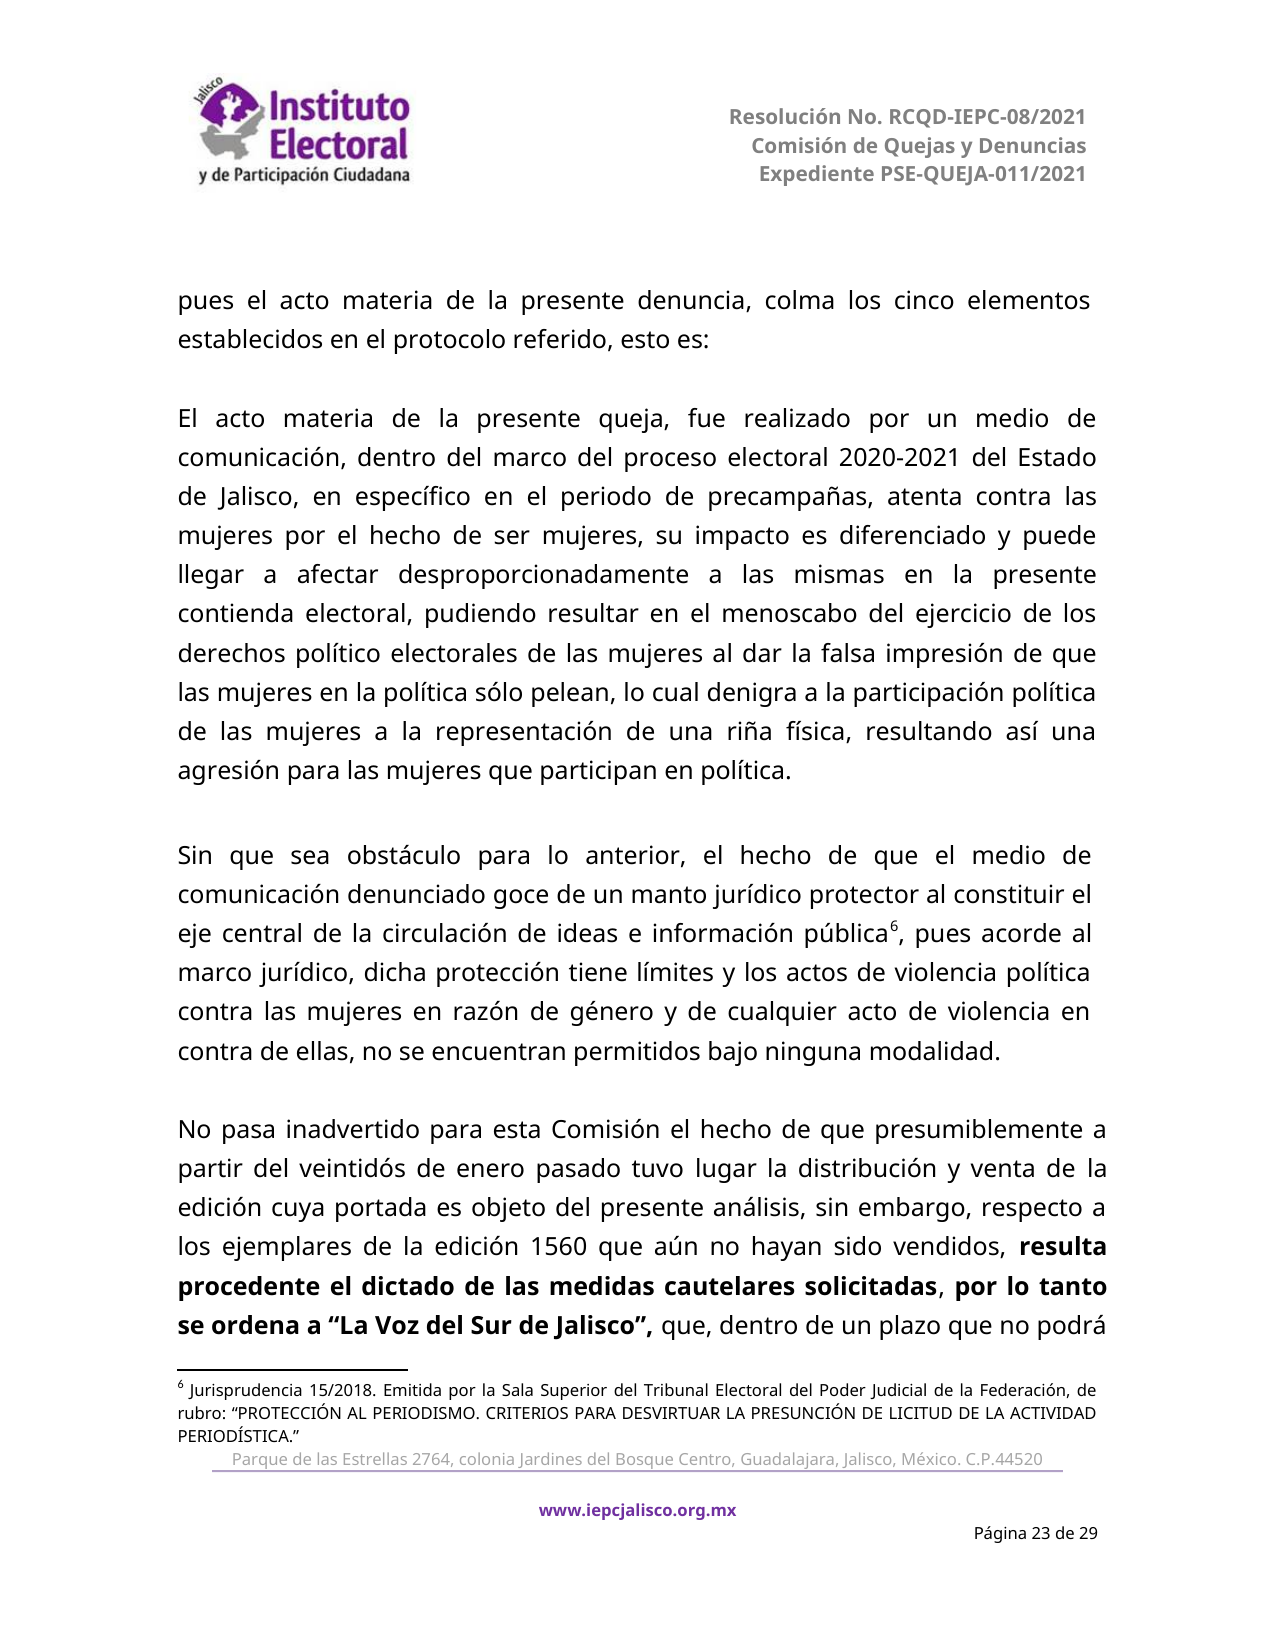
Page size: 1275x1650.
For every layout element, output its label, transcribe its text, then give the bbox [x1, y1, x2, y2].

picture [188, 73, 417, 195]
text Sin que sea obstáculo para lo anterior, el hecho de que el medio de comunicación denunciado goce de un manto jurídico protector al constituir el eje central de la circulación de ideas e información pública, pues acorde al marco jurídico, dicha protección tiene límites y los actos de violencia política contra las mujeres en razón de género y de cualquier acto de violencia en contra de ellas, no se encuentran permitidos bajo ninguna modalidad. [177, 837, 1092, 1067]
subtitle El acto materia de la presente queja, fue realizado por un medio de comunicación, dentro del marco del proceso electoral 2020-2021 del Estado de Jalisco, en específico en el periodo de precampañas, atenta contra las mujeres por el hecho de ser mujeres, su impacto es diferenciado y puede llegar a afectar desproporcionadamente a las mismas en la presente contienda electoral, pudiendo resultar en el menoscabo del ejercicio de los derechos político electorales de las mujeres al dar la falsa impresión de que las mujeres en la política sólo pelean, lo cual denigra a la participación política de las mujeres a la representación de una riña física, resultando así una agresión para las mujeres que participan en política. [177, 400, 1098, 787]
